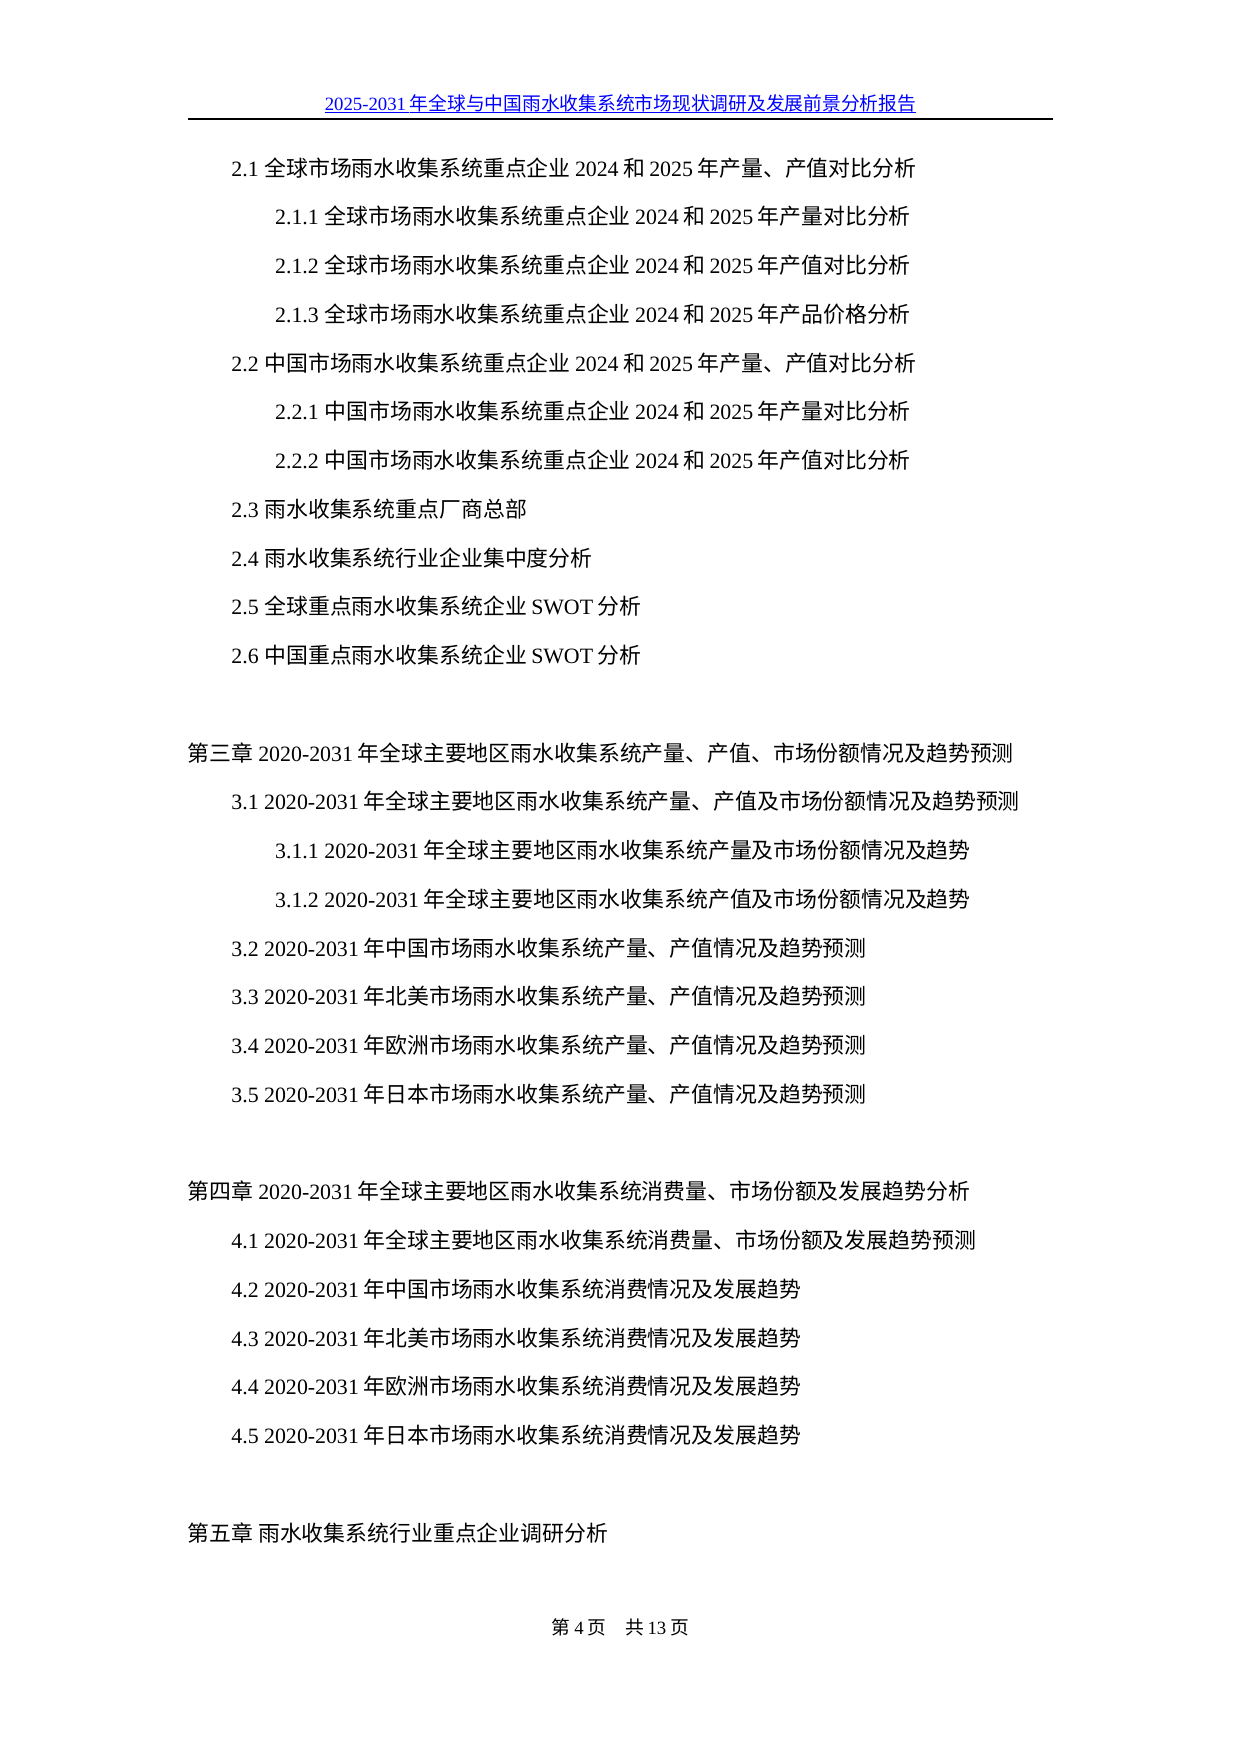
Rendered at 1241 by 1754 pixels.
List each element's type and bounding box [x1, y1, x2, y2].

text [187, 150, 1053, 1548]
